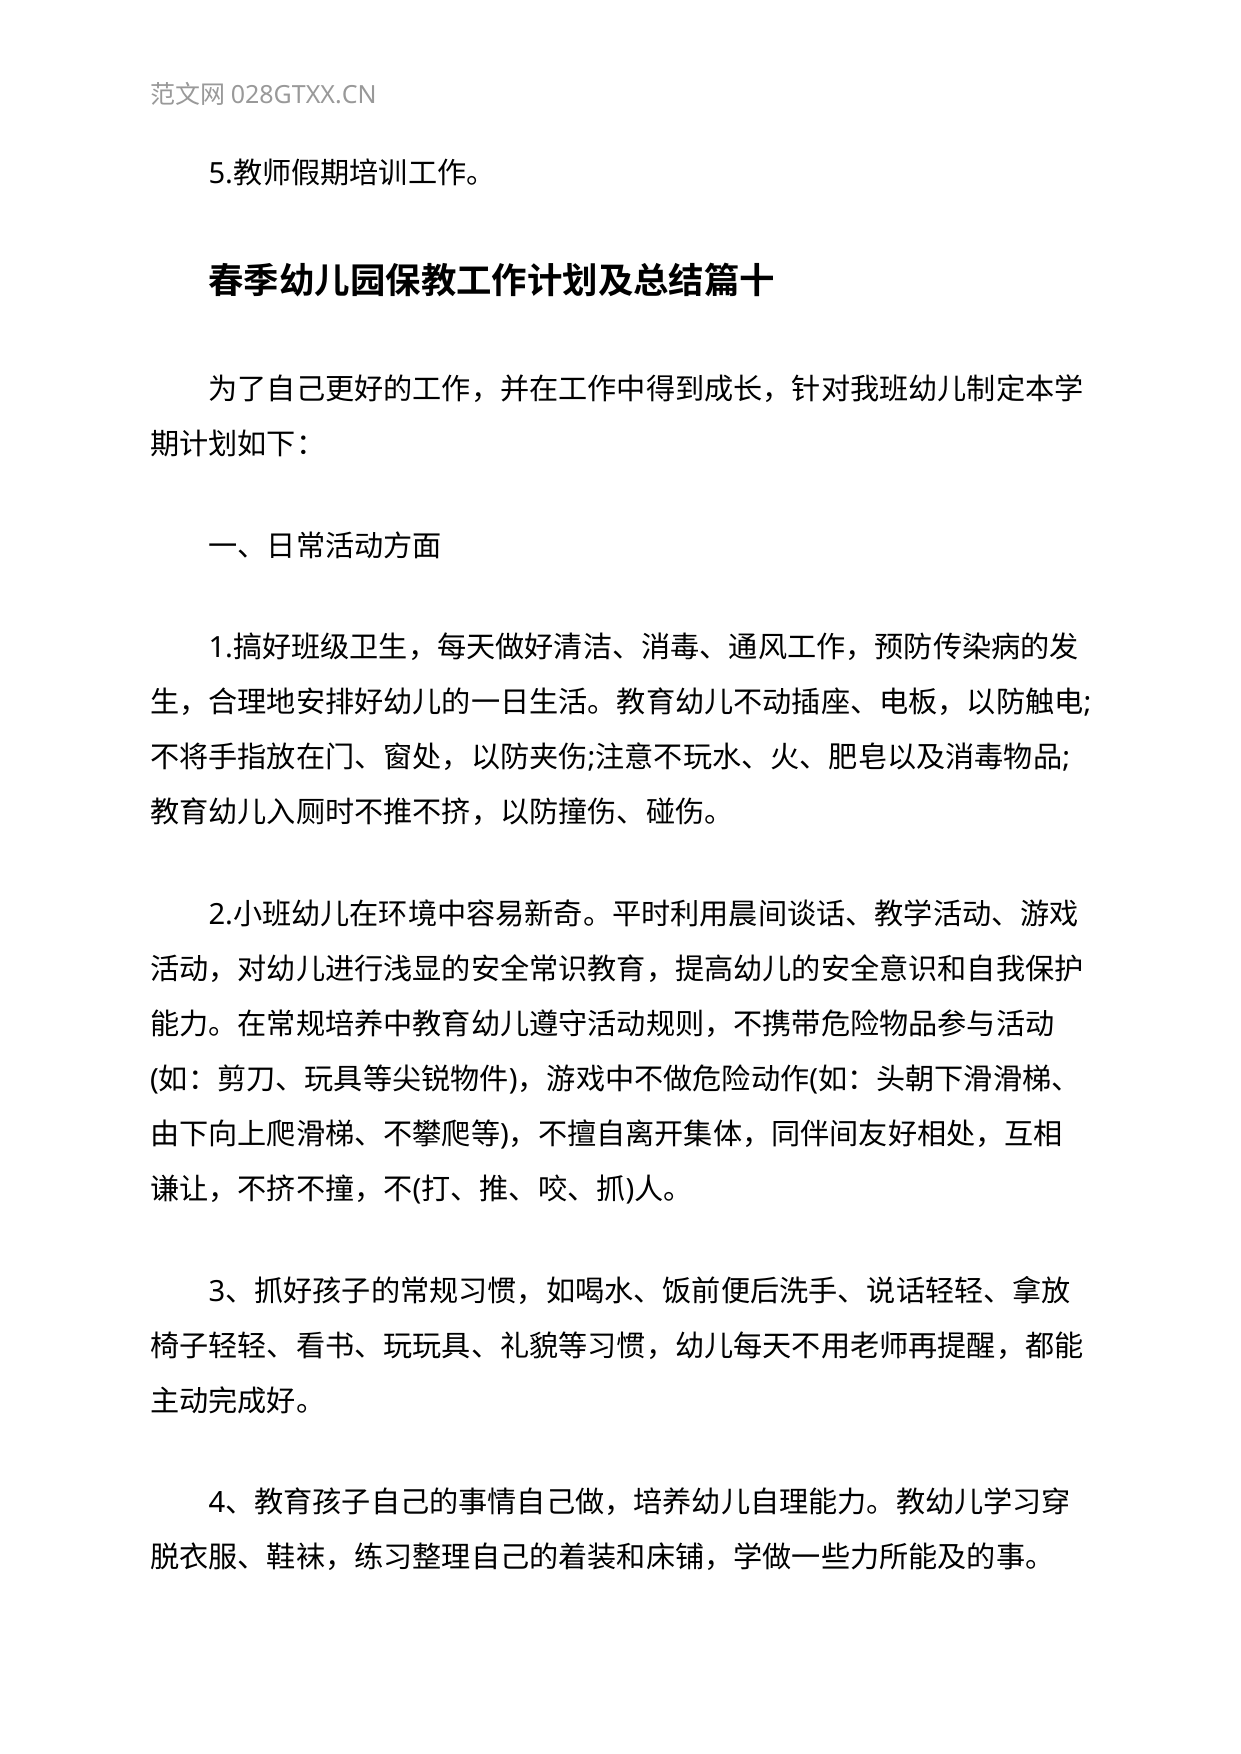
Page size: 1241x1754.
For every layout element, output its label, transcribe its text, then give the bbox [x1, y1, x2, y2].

text 为了自己更好的工作，并在工作中得到成长，针对我班幼儿制定本学期计划如下： [150, 365, 1090, 463]
text 3、抓好孩子的常规习惯，如喝水、饭前便后洗手、说话轻轻、拿放椅子轻轻、看书、玩玩具、礼貌等习惯，幼儿每天不用老师再提醒，都能主动完成好。 [150, 1267, 1090, 1419]
text 5.教师假期培训工作。 [150, 150, 1090, 192]
text 2.小班幼儿在环境中容易新奇。平时利用晨间谈话、教学活动、游戏活动，对幼儿进行浅显的安全常识教育，提高幼儿的安全意识和自我保护能力。在常规培养中教育幼儿遵守活动规则，不携带危险物品参与活动(如：剪刀、玩具等尖锐物件)，游戏中不做危险动作(如：头朝下滑滑梯、由下向上爬滑梯、不攀爬等)，不擅自离开集体，同伴间友好相处，互相谦让，不挤不撞，不(打、推、咬、抓)人。 [150, 891, 1090, 1208]
text 1.搞好班级卫生，每天做好清洁、消毒、通风工作，预防传染病的发生，合理地安排好幼儿的一日生活。教育幼儿不动插座、电板，以防触电;不将手指放在门、窗处，以防夹伤;注意不玩水、火、肥皂以及消毒物品;教育幼儿入厕时不推不挤，以防撞伤、碰伤。 [150, 624, 1090, 831]
text 春季幼儿园保教工作计划及总结篇十 [150, 252, 1090, 303]
text 4、教育孩子自己的事情自己做，培养幼儿自理能力。教幼儿学习穿脱衣服、鞋袜，练习整理自己的着装和床铺，学做一些力所能及的事。 [150, 1479, 1090, 1576]
text 一、日常活动方面 [150, 522, 1090, 564]
